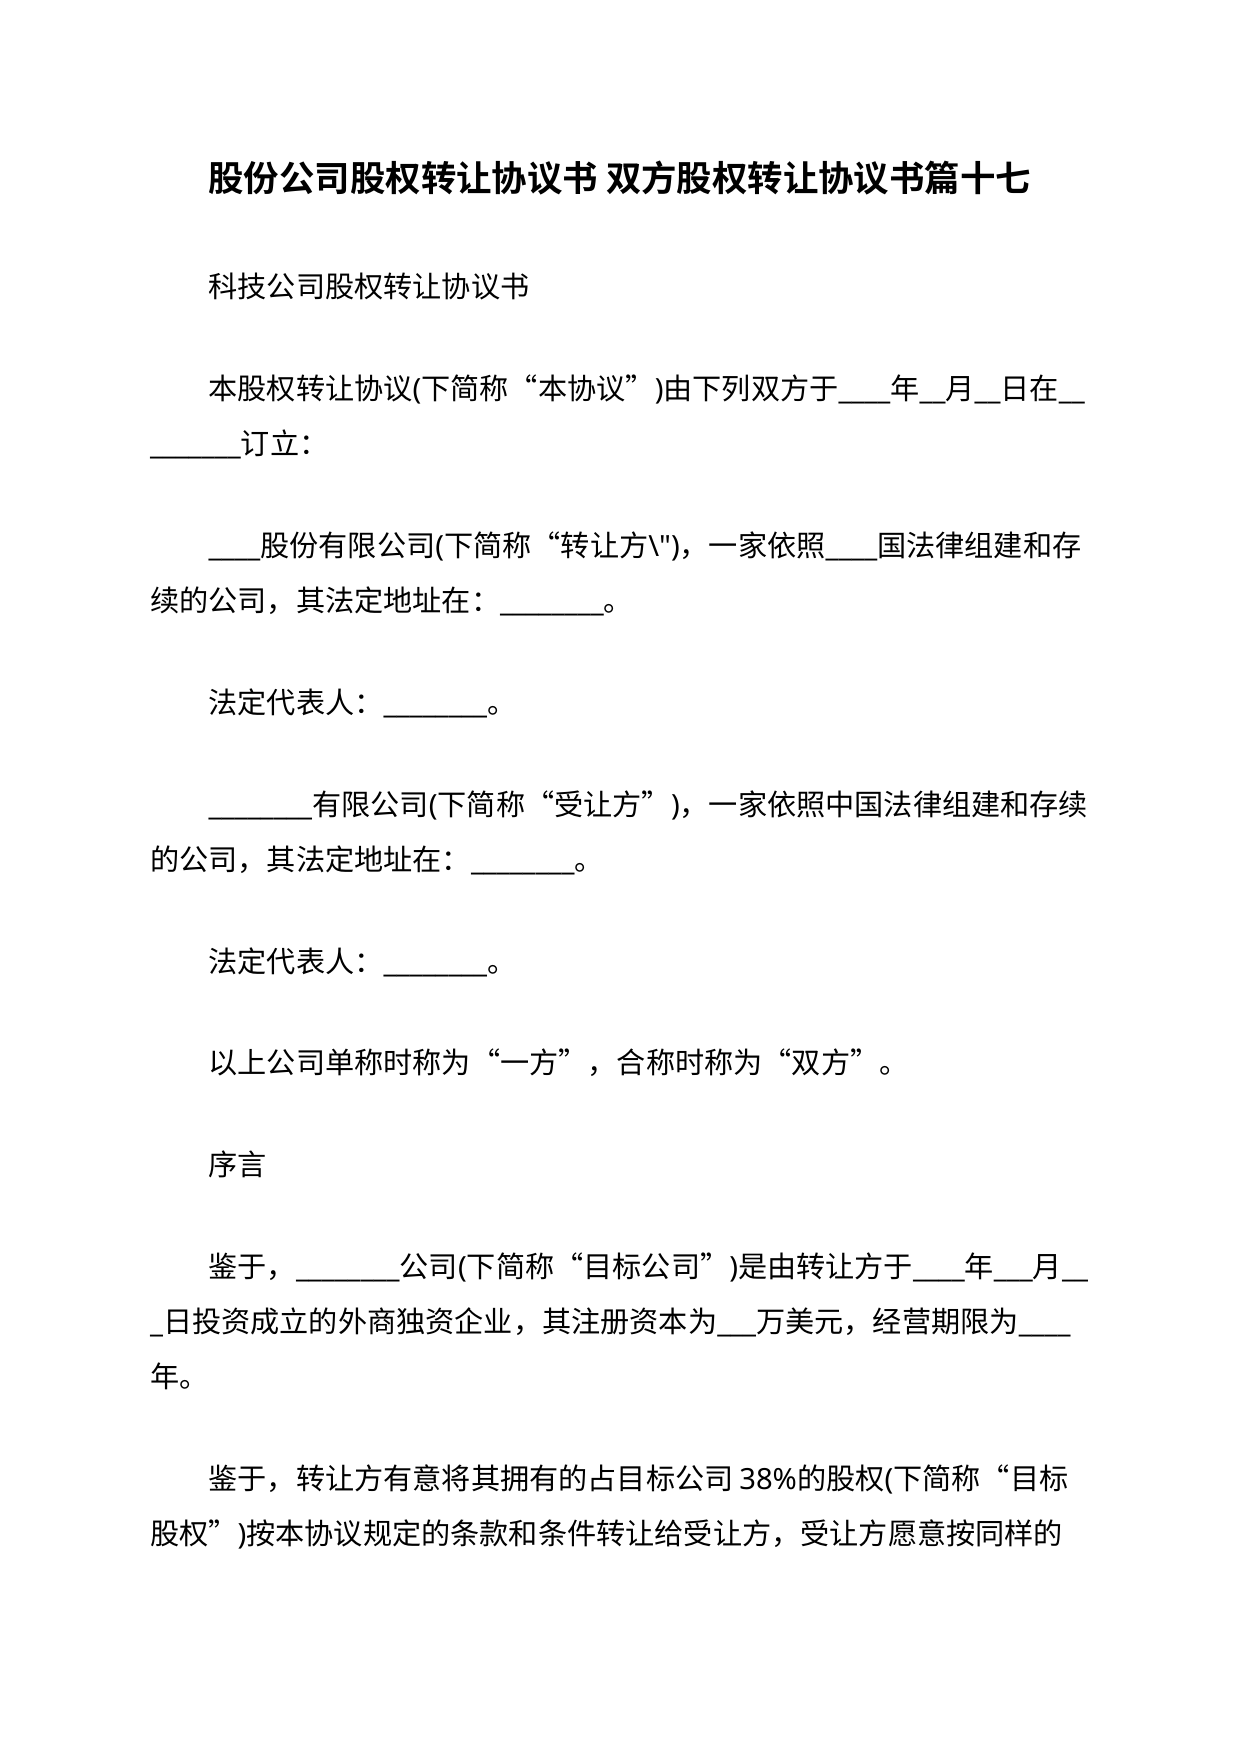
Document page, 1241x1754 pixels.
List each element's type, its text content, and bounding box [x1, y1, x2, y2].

text 股份公司股权转让协议书 双方股权转让协议书篇十七 [150, 150, 1090, 201]
text 本股权转让协议(下简称“本协议”)由下列双方于____年__月__日在_________订立： [150, 365, 1090, 463]
text 鉴于，________公司(下简称“目标公司”)是由转让方于____年___月___日投资成立的外商独资企业，其注册资本为___万美元，经营期限为____年。 [150, 1244, 1090, 1396]
text 法定代表人：________。 [150, 679, 1090, 722]
text 法定代表人：________。 [150, 938, 1090, 981]
text 科技公司股权转让协议书 [150, 263, 1090, 306]
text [150, 1455, 1090, 1553]
text 序言 [150, 1142, 1090, 1184]
text 以上公司单称时称为“一方”，合称时称为“双方”。 [150, 1040, 1090, 1082]
text ____股份有限公司(下简称“转让方\")，一家依照____国法律组建和存续的公司，其法定地址在：________。 [150, 522, 1090, 619]
text ________有限公司(下简称“受让方”)，一家依照中国法律组建和存续的公司，其法定地址在：________。 [150, 781, 1090, 878]
